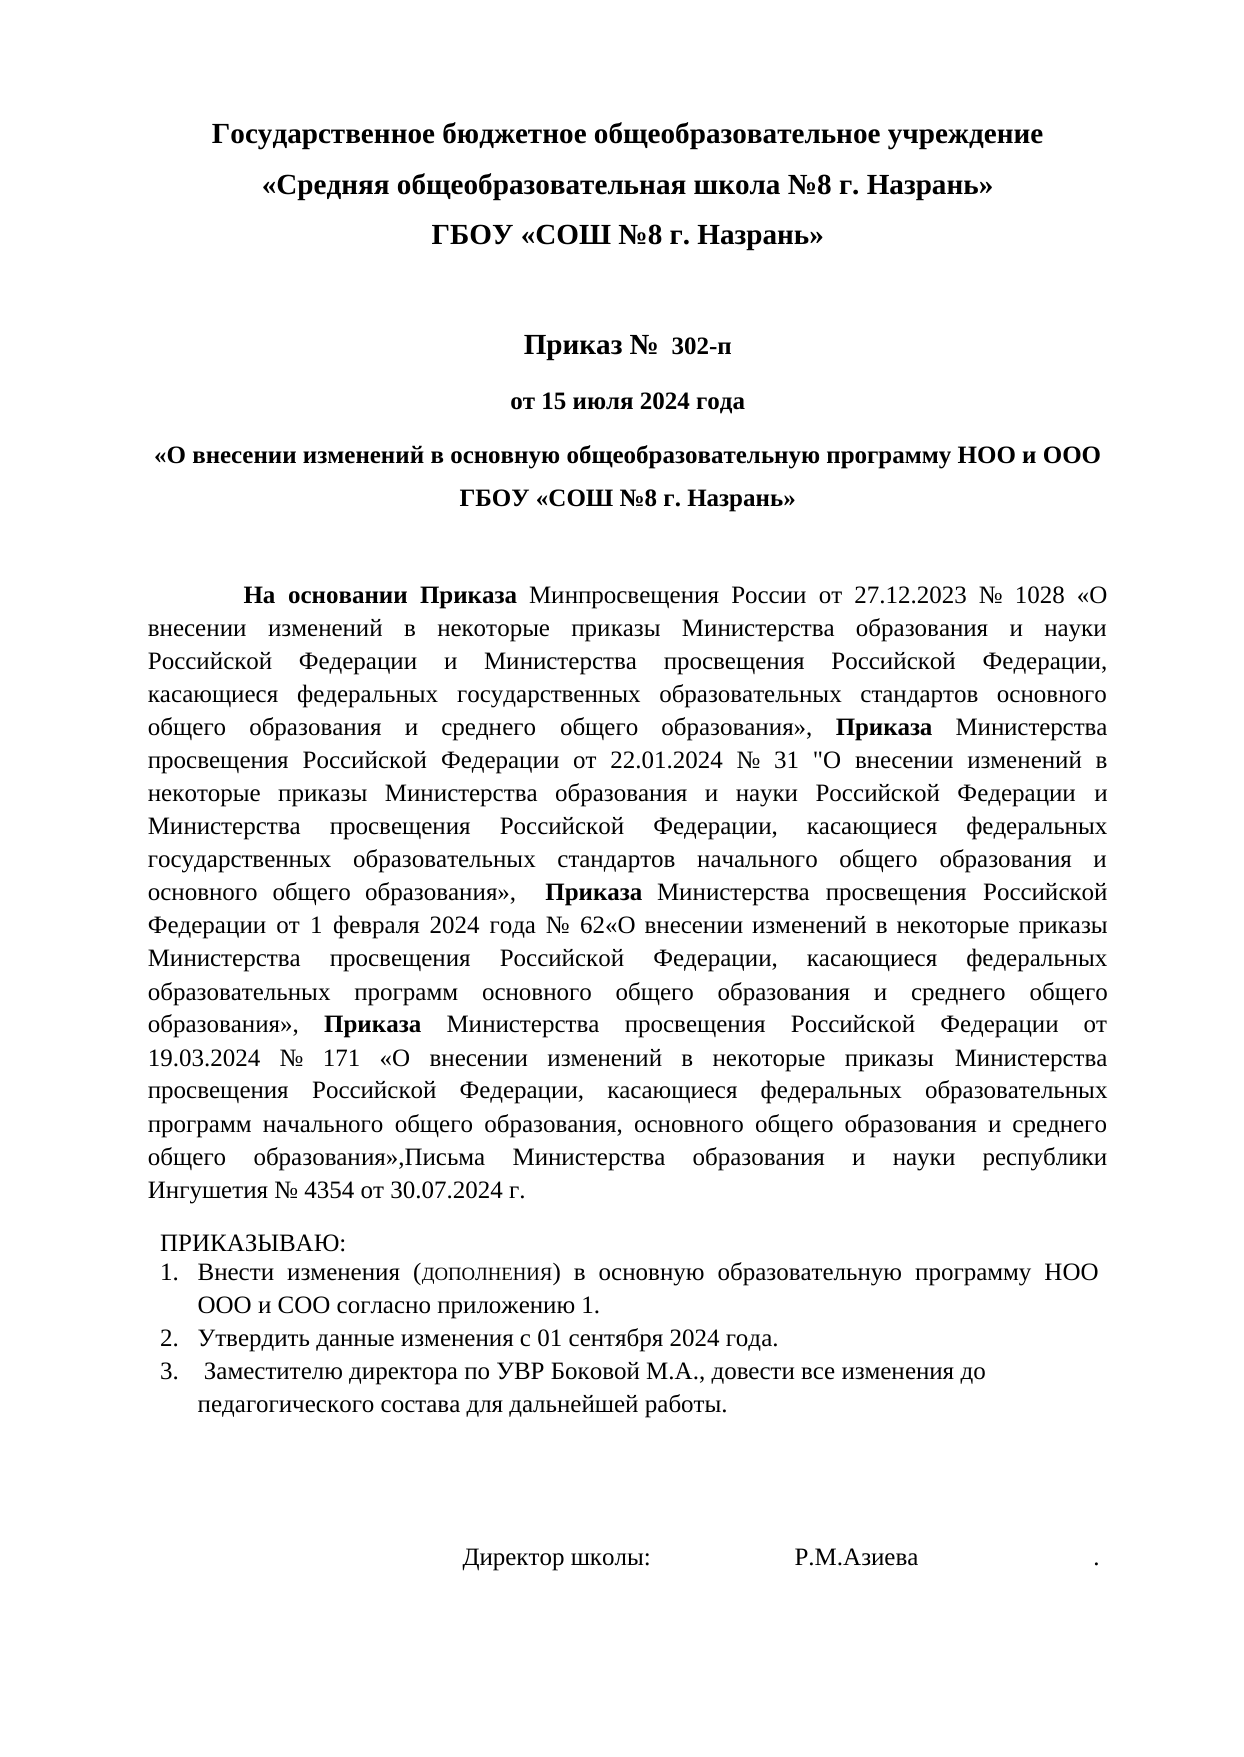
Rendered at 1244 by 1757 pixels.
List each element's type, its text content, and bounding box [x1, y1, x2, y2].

text На основании Приказа Минпросвещения России от 27.12.2023 № 1028 «О внесении изменений в некоторые приказы Министерства образования и науки Российской Федерации и Министерства просвещения Российской Федерации, касающиеся федеральных государственных образовательных стандартов основного общего образования и среднего общего образования», Приказа Министерства просвещения Российской Федерации от 22.01.2024 № 31 "О внесении изменений в некоторые приказы Министерства образования и науки Российской Федерации и Министерства просвещения Российской Федерации, касающиеся федеральных государственных образовательных стандартов начального общего образования и основного общего образования», Приказа Министерства просвещения Российской Федерации от 1 февраля 2024 года № 62«О внесении изменений в некоторые приказы Министерства просвещения Российской Федерации, касающиеся федеральных образовательных программ основного общего образования и среднего общего образования», Приказа Министерства просвещения Российской Федерации от 19.03.2024 № 171 «О внесении изменений в некоторые приказы Министерства просвещения Российской Федерации, касающиеся федеральных образовательных программ начального общего образования, основного общего образования и среднего общего образования»,Письма Министерства образования и науки республики Ингушетия № 4354 от 30.07.2024 г. [148, 580, 1107, 1203]
text Приказ № 302-п [148, 327, 1107, 361]
text ГБОУ «СОШ №8 г. Назрань» [148, 217, 1107, 251]
text Директор школы: Р.М.Азиева . [159, 1542, 1099, 1570]
text «Средняя общеобразовательная школа №8 г. Назрань» [148, 167, 1107, 201]
list Заместителю директора по УВР Боковой М.А., довести все изменения до педагогического состава для дальнейшей работы. [160, 1356, 1099, 1418]
text ПРИКАЗЫВАЮ: [160, 1228, 1099, 1257]
list Утвердить данные изменения с 01 сентября 2024 года. [160, 1323, 1099, 1352]
text от 15 июля 2024 года [148, 386, 1107, 415]
text Государственное бюджетное общеобразовательное учреждение [148, 117, 1107, 150]
text «О внесении изменений в основную общеобразовательную программу НОО и ООО [148, 440, 1107, 469]
text ГБОУ «СОШ №8 г. Назрань» [148, 483, 1107, 512]
list Внести изменения (ДОПОЛНЕНИЯ) в основную образовательную программу НОО ООО и СОО согласно приложению 1. [160, 1257, 1099, 1319]
